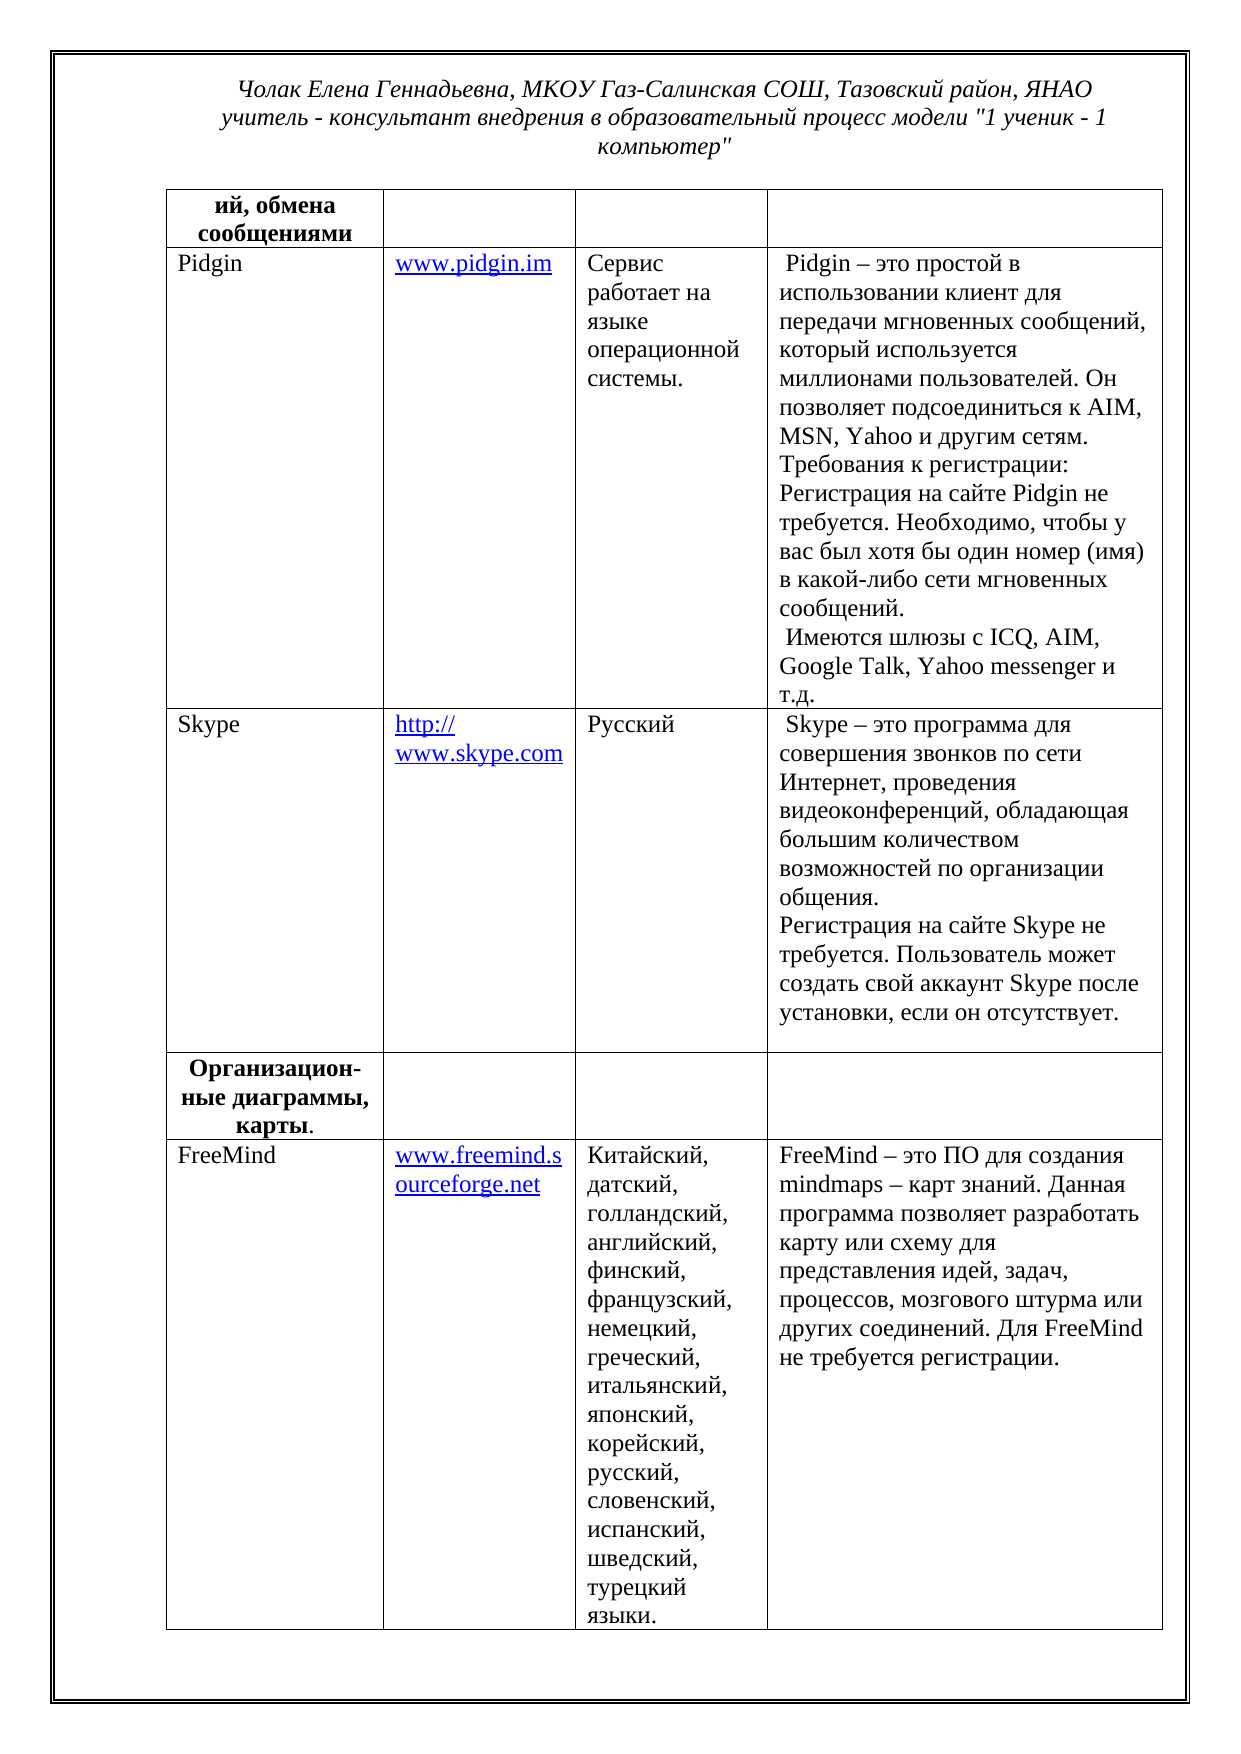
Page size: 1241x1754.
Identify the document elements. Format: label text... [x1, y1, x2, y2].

table_cell [768, 1053, 1162, 1139]
table_cell Skype [167, 709, 383, 1052]
table_cell www.freemind.sourceforge.net [384, 1140, 575, 1629]
table_cell [384, 1053, 575, 1139]
table_cell [384, 190, 575, 247]
table_cell Китайский, датский, голландский, английский, финский, французский, немецкий, греческий, итальянский, японский, корейский, русский, словенский, испанский, шведский, турецкий языки. [576, 1140, 767, 1629]
table_cell Pidgin [167, 248, 383, 708]
table_cell [768, 190, 1162, 247]
table_cell Организацион- ные диаграммы, карты. [167, 1053, 383, 1139]
table_cell http://www.skype.com [384, 709, 575, 1052]
table_cell [576, 1053, 767, 1139]
table_cell Pidgin – это простой в использовании клиент для передачи мгновенных сообщений, который используется миллионами пользователей. Он позволяет подсоединиться к AIM, MSN, Yahoo и другим сетям. Требования к регистрации: Регистрация на сайте Pidgin не требуется. Необходимо, чтобы у вас был хотя бы один номер (имя) в какой-либо сети мгновенных сообщений. Имеются шлюзы с ICQ, AIM, Google Talk, Yahoo messenger и т.д. [768, 248, 1162, 708]
table_cell Сервис работает на языке операционной системы. [576, 248, 767, 708]
table_cell Skype – это программа для совершения звонков по сети Интернет, проведения видеоконференций, обладающая большим количеством возможностей по организации общения. Регистрация на сайте Skype не требуется. Пользователь может создать свой аккаунт Skype после установки, если он отсутствует. [768, 709, 1162, 1052]
table_cell FreeMind – это ПО для создания mindmaps – карт знаний. Данная программа позволяет разработать карту или схему для представления идей, задач, процессов, мозгового штурма или других соединений. Для FreeMind не требуется регистрации. [768, 1140, 1162, 1629]
table_cell Русский [576, 709, 767, 1052]
table_cell [576, 190, 767, 247]
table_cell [167, 190, 383, 247]
table_cell www.pidgin.im [384, 248, 575, 708]
table_cell FreeMind [167, 1140, 383, 1629]
